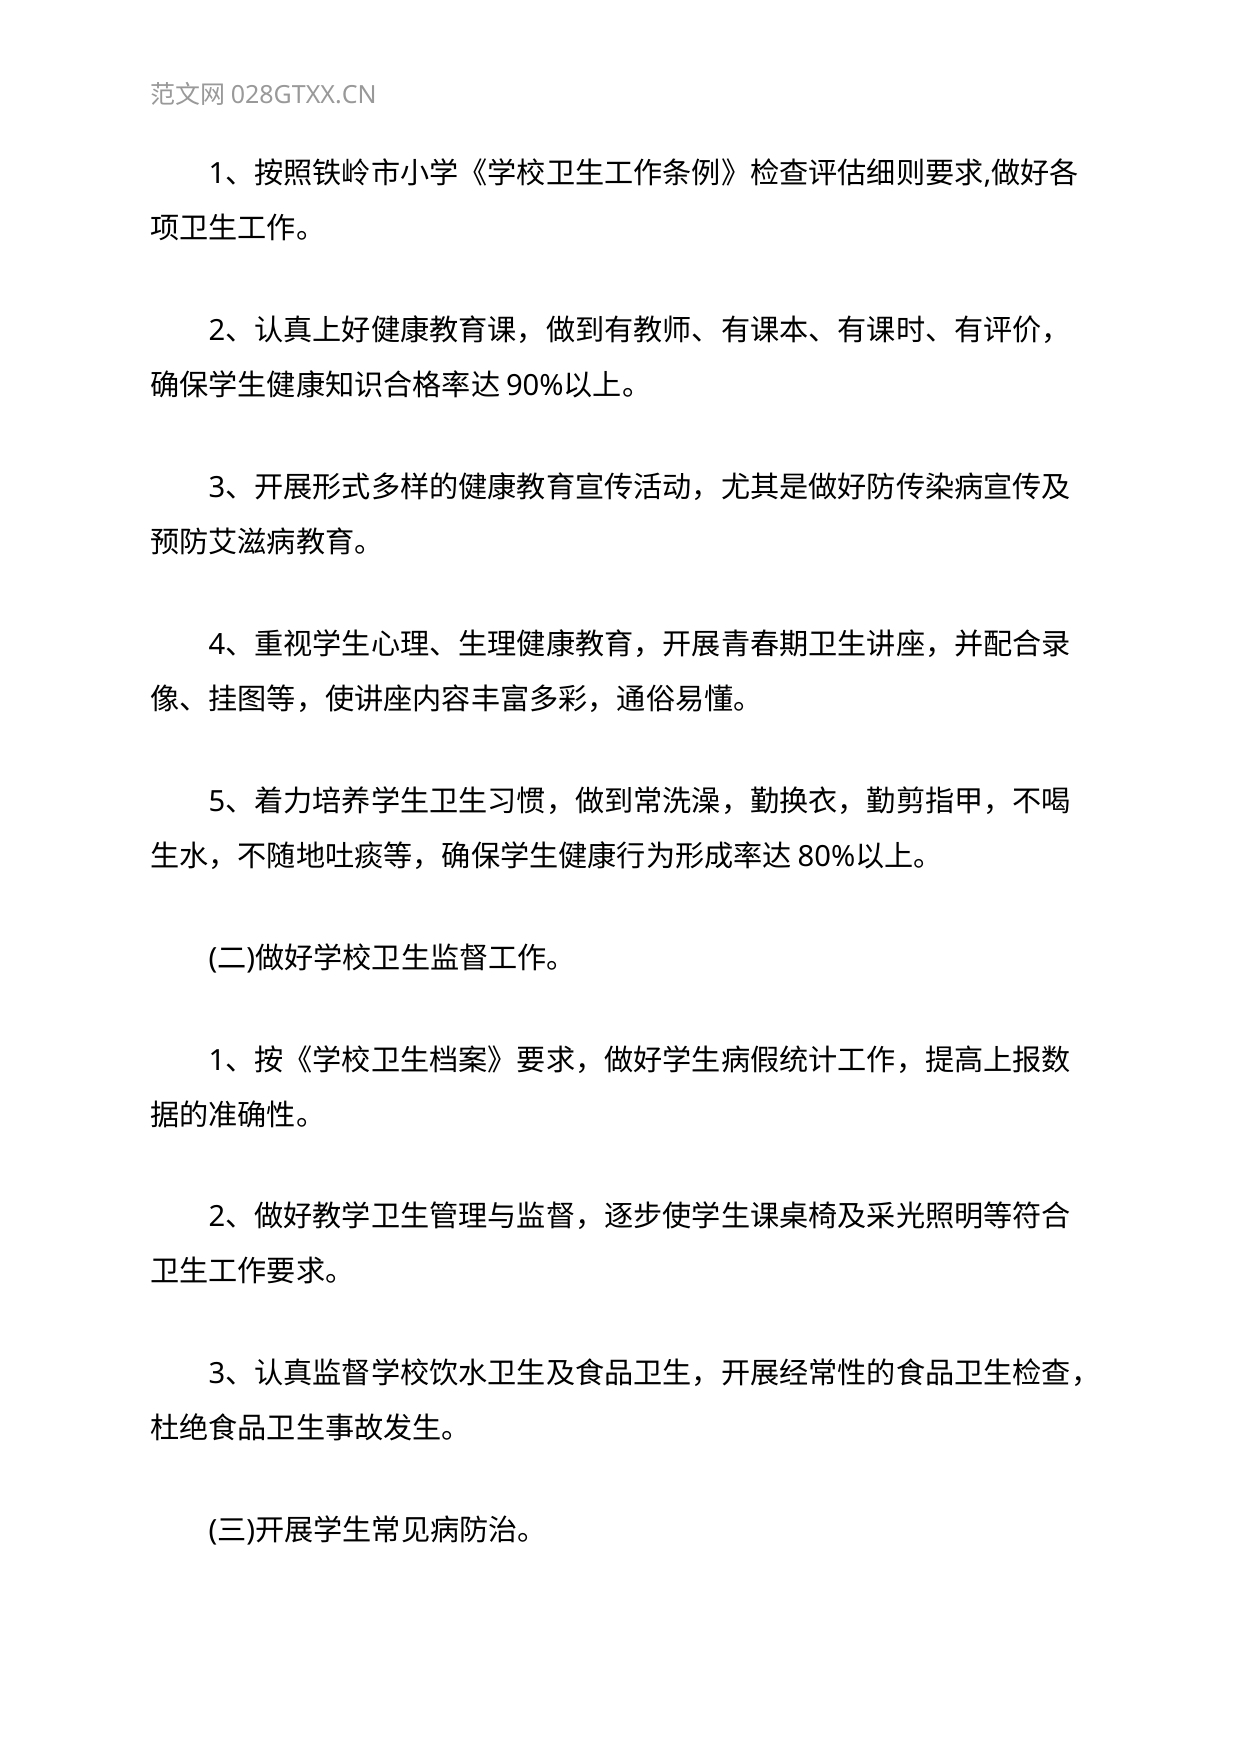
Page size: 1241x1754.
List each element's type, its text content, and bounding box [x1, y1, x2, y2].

text 1、按照铁岭市小学《学校卫生工作条例》检查评估细则要求,做好各项卫生工作。 [150, 150, 1090, 247]
text (二)做好学校卫生监督工作。 [150, 934, 1090, 977]
text 5、着力培养学生卫生习惯，做到常洗澡，勤换衣，勤剪指甲，不喝生水，不随地吐痰等，确保学生健康行为形成率达80%以上。 [150, 777, 1090, 875]
text (三)开展学生常见病防治。 [150, 1507, 1090, 1549]
text 2、做好教学卫生管理与监督，逐步使学生课桌椅及采光照明等符合卫生工作要求。 [150, 1193, 1090, 1290]
text 1、按《学校卫生档案》要求，做好学生病假统计工作，提高上报数据的准确性。 [150, 1036, 1090, 1133]
text 3、认真监督学校饮水卫生及食品卫生，开展经常性的食品卫生检查，杜绝食品卫生事故发生。 [150, 1350, 1090, 1447]
text 3、开展形式多样的健康教育宣传活动，尤其是做好防传染病宣传及预防艾滋病教育。 [150, 464, 1090, 561]
text 4、重视学生心理、生理健康教育，开展青春期卫生讲座，并配合录像、挂图等，使讲座内容丰富多彩，通俗易懂。 [150, 621, 1090, 718]
text 2、认真上好健康教育课，做到有教师、有课本、有课时、有评价，确保学生健康知识合格率达90%以上。 [150, 307, 1090, 404]
